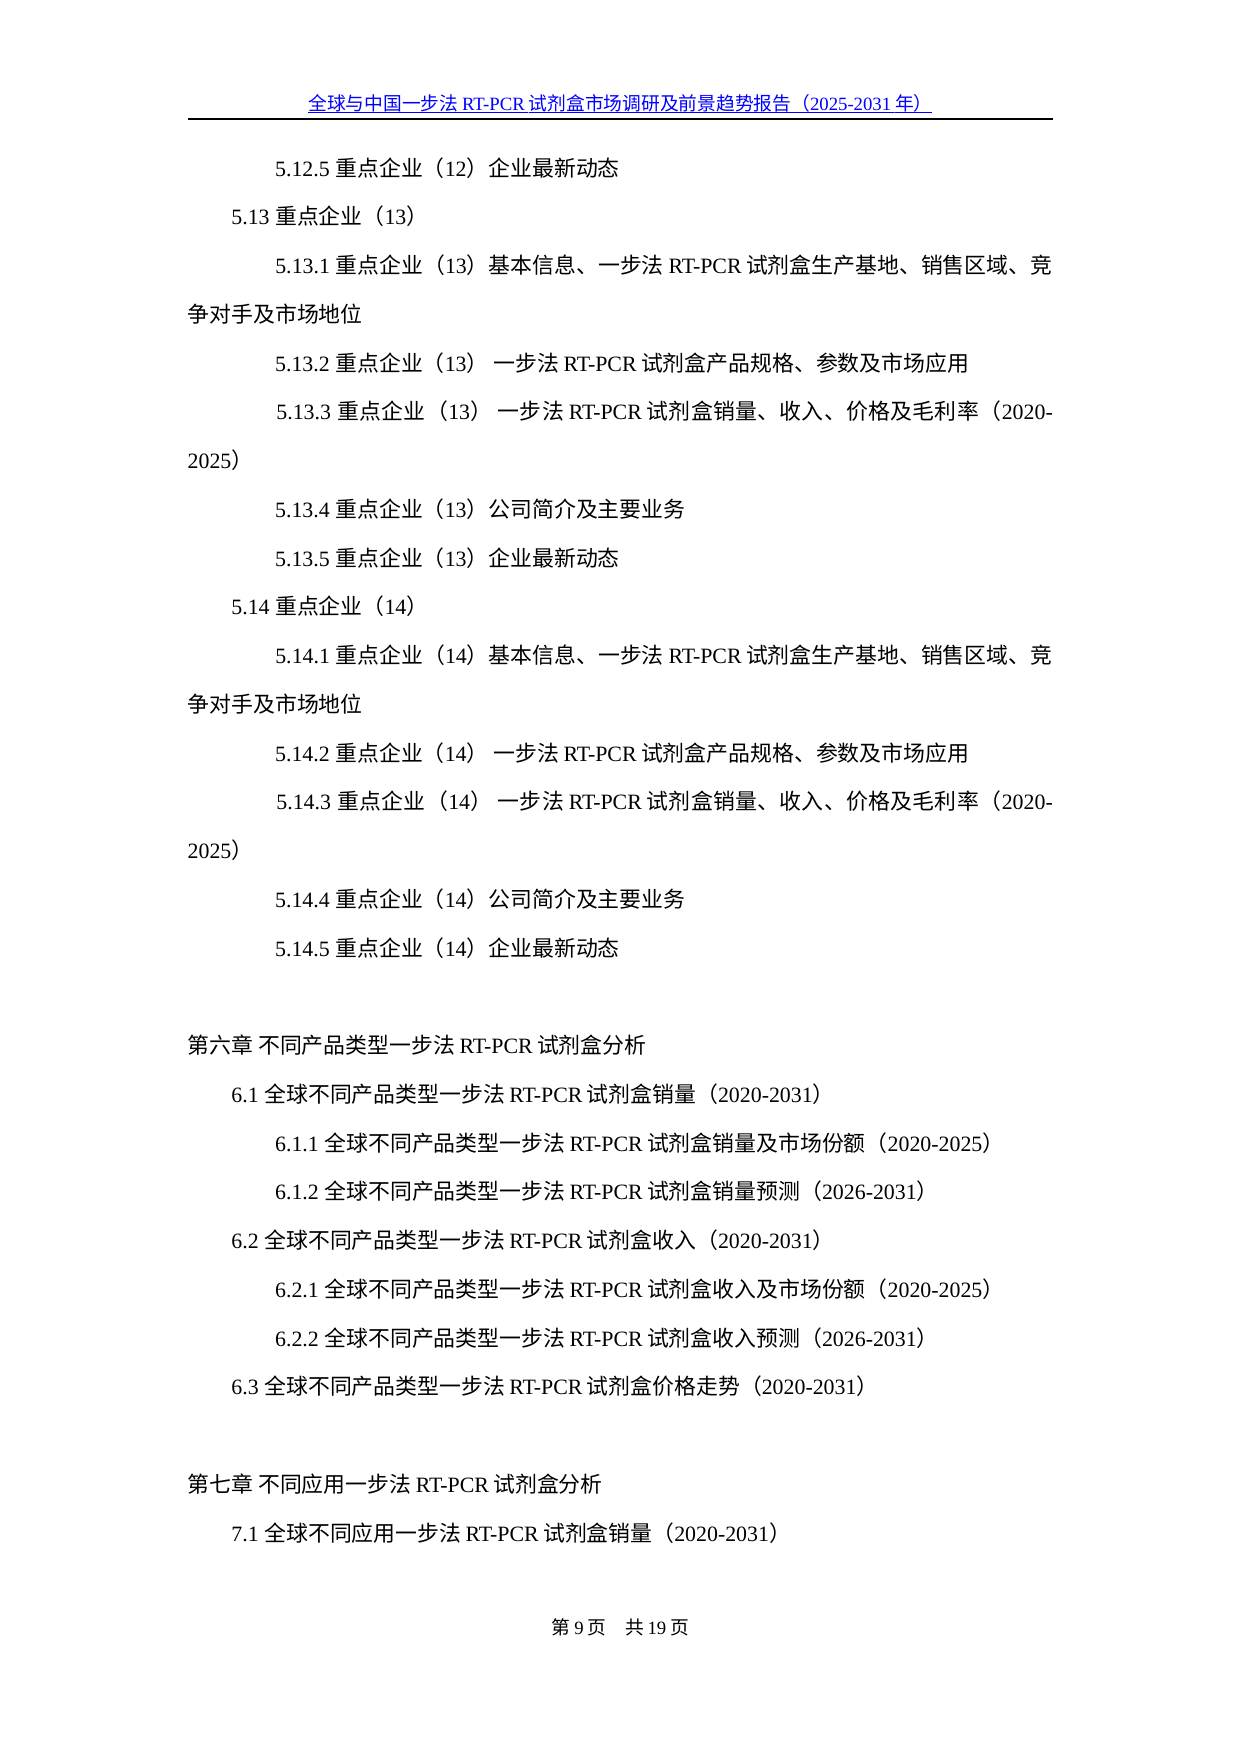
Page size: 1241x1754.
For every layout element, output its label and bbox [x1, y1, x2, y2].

text [187, 150, 1053, 1548]
